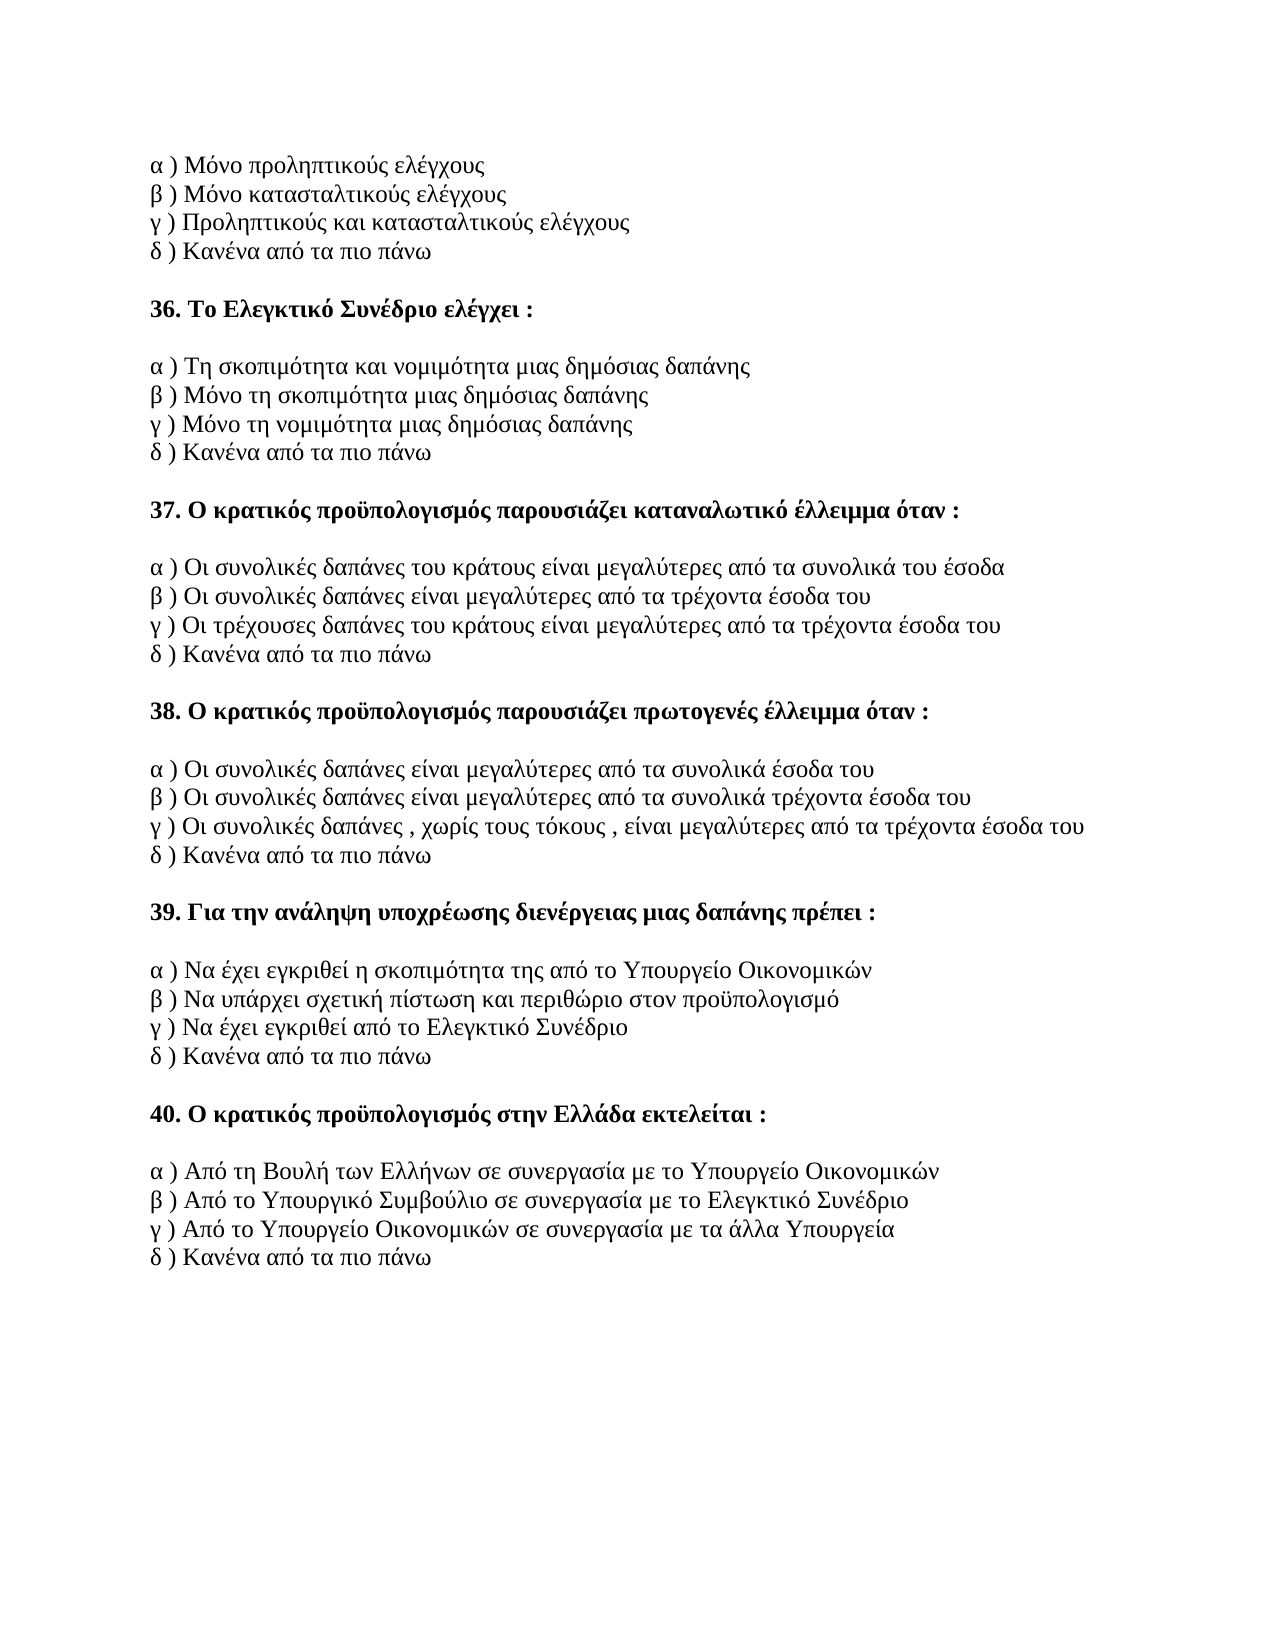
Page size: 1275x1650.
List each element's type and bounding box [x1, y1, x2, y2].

text [150, 150, 1125, 1271]
